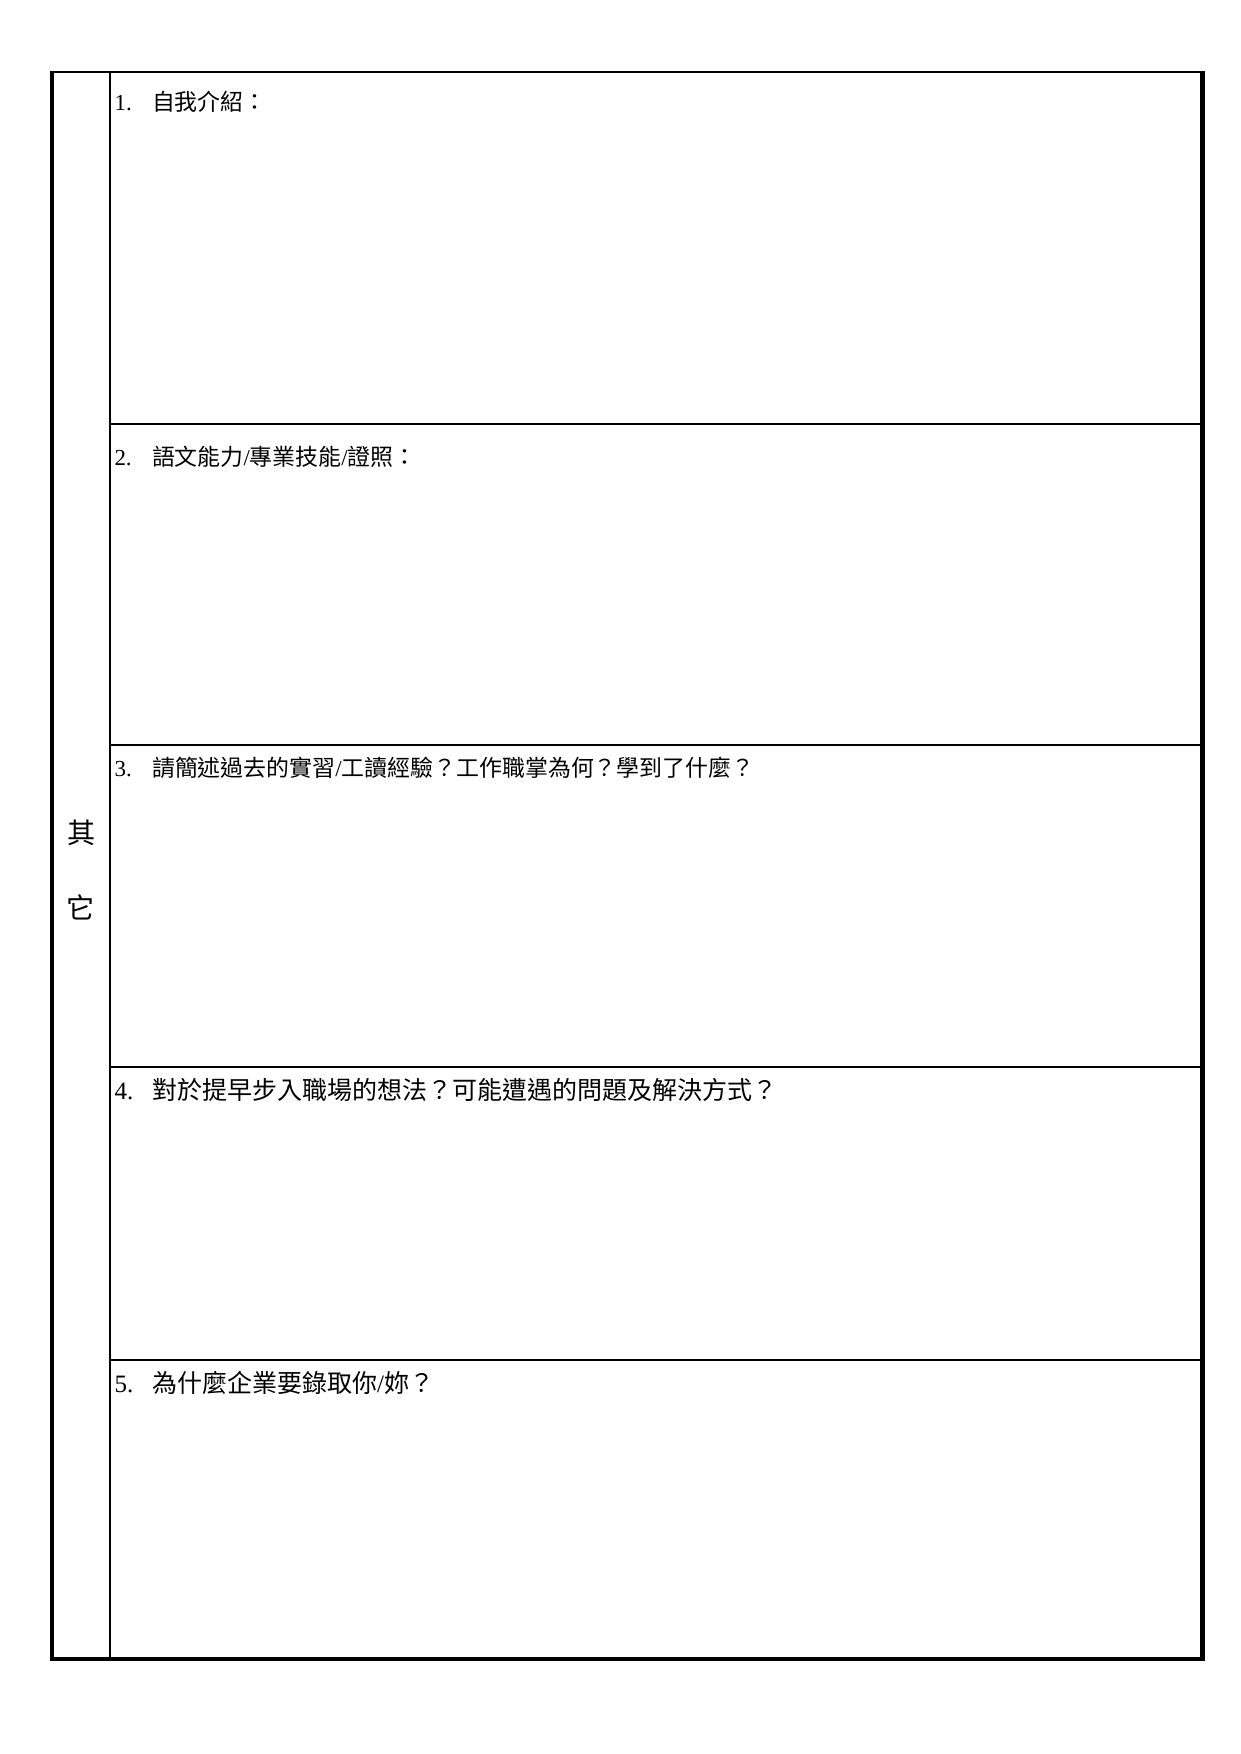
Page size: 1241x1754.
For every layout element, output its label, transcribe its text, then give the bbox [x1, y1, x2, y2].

table_cell 請簡述過去的實習/工讀經驗？工作職掌為何？學到了什麼？ [111, 746, 1200, 1066]
table_cell 為什麼企業要錄取你/妳？ [111, 1361, 1200, 1656]
table_cell 語文能力/專業技能/證照： [111, 425, 1200, 744]
table_cell 對於提早步入職場的想法？可能遭遇的問題及解決方式？ [111, 1068, 1200, 1359]
table_cell 其它 [54, 73, 109, 1656]
table_cell 自我介紹： [111, 73, 1200, 423]
